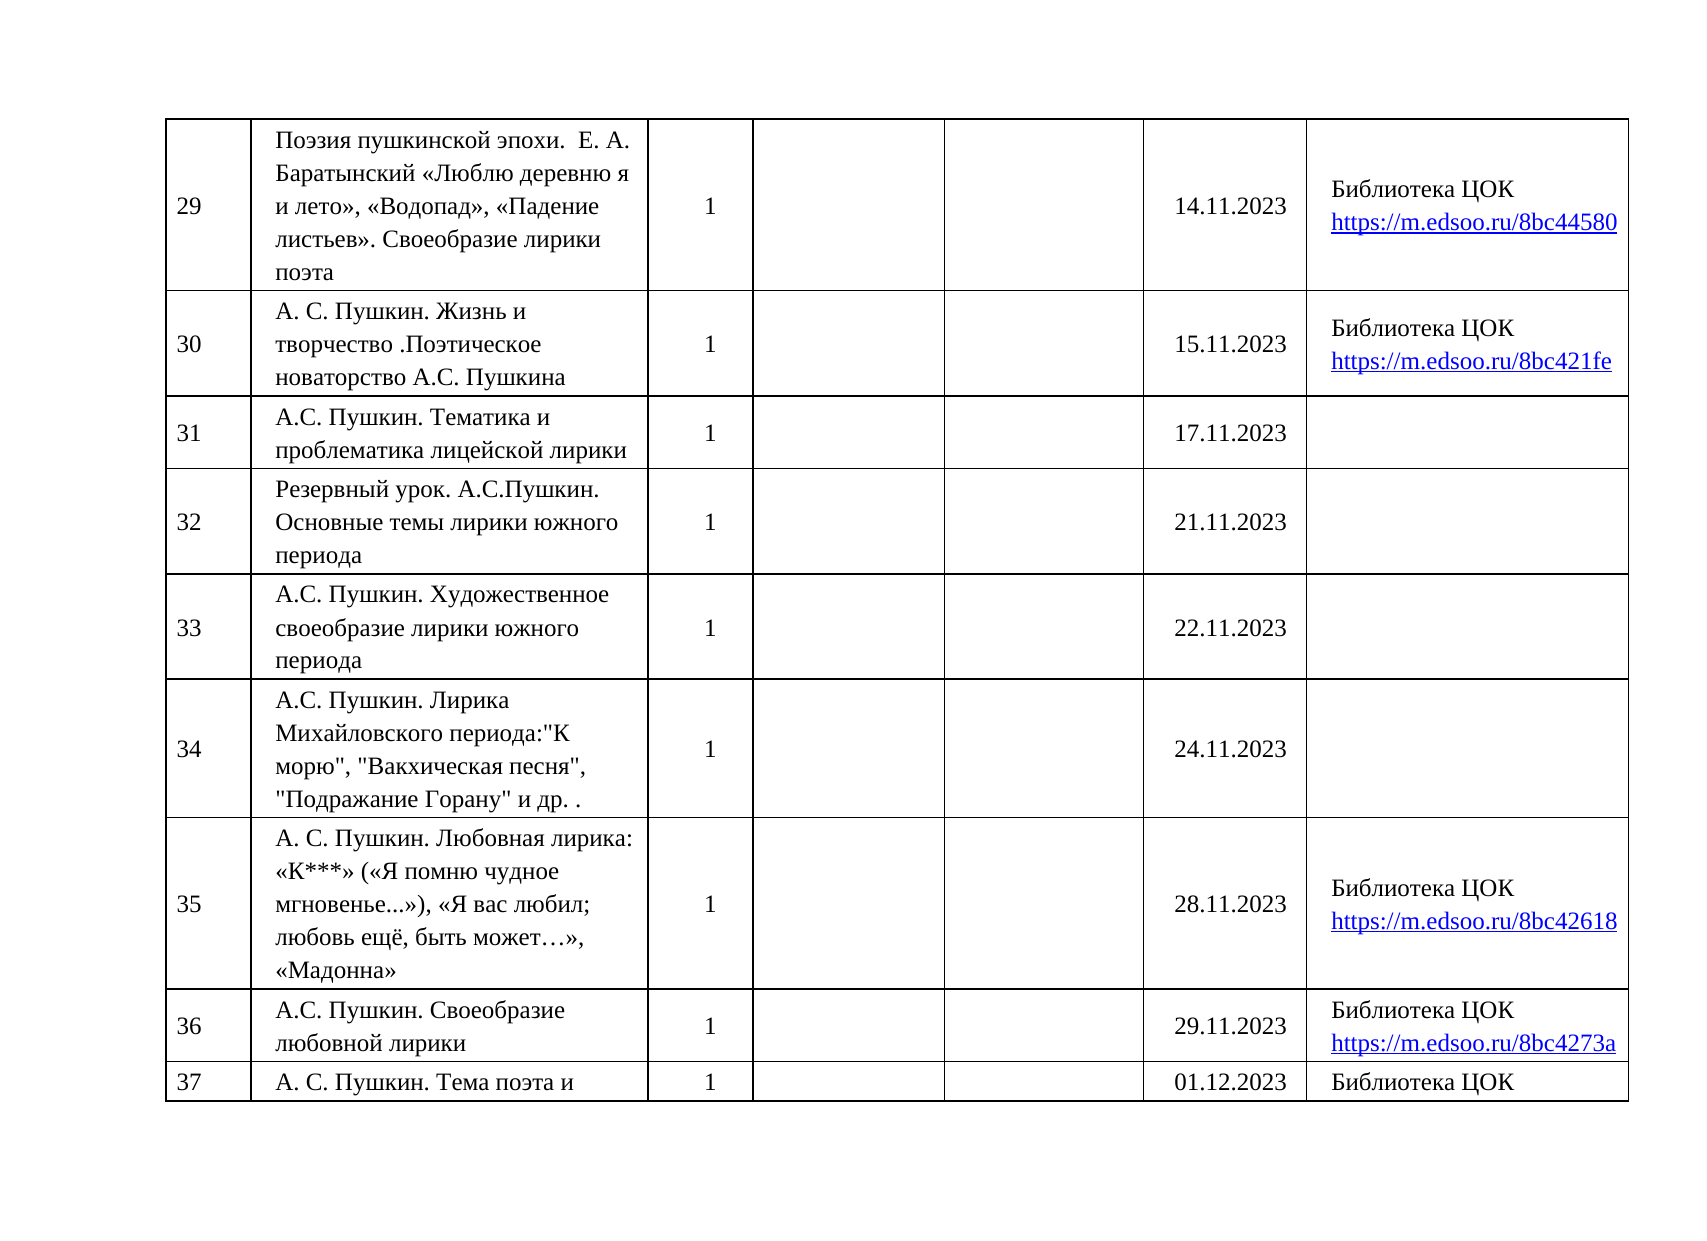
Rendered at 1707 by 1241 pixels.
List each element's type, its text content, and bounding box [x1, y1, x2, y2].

table_cell [754, 990, 944, 1061]
table_cell А.С. Пушкин. Своеобразие любовной лирики [252, 990, 647, 1061]
table_cell [754, 575, 944, 678]
table_cell А.С. Пушкин. Лирика Михайловского периода:"К морю", "Вакхическая песня", "Подражание Горану" и др. . [252, 680, 647, 817]
table_cell [754, 680, 944, 817]
table_cell [945, 680, 1143, 817]
table_cell 24.11.2023 [1144, 680, 1306, 817]
table_cell 30 [167, 291, 250, 395]
table_cell [945, 120, 1143, 289]
table_cell [945, 291, 1143, 395]
table_cell 33 [167, 575, 250, 678]
table_cell 17.11.2023 [1144, 397, 1306, 467]
table_cell 34 [167, 680, 250, 817]
table_cell 14.11.2023 [1144, 120, 1306, 289]
table_cell [1307, 575, 1628, 678]
table_cell 1 [649, 120, 752, 289]
table_cell [1307, 680, 1628, 817]
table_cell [1307, 1062, 1628, 1100]
table_cell 32 [167, 469, 250, 573]
table_cell [754, 469, 944, 573]
table_cell 1 [649, 1062, 752, 1100]
table_cell [754, 1062, 944, 1100]
table_cell [754, 818, 944, 988]
table_cell [945, 1062, 1143, 1100]
table_cell 29 [167, 120, 250, 289]
table_cell 22.11.2023 [1144, 575, 1306, 678]
table_cell А. С. Пушкин. Любовная лирика: «К***» («Я помню чудное мгновенье...»), «Я вас любил; любовь ещё, быть может…», «Мадонна» [252, 818, 647, 988]
table_cell 29.11.2023 [1144, 990, 1306, 1061]
table_cell Резервный урок. А.С.Пушкин. Основные темы лирики южного периода [252, 469, 647, 573]
table_cell Поэзия пушкинской эпохи. Е. А. Баратынский «Люблю деревню я и лето», «Водопад», «Падение листьев». Своеобразие лирики поэта [252, 120, 647, 289]
table_cell 21.11.2023 [1144, 469, 1306, 573]
table_cell [945, 818, 1143, 988]
table_cell 37 [167, 1062, 250, 1100]
table_cell [754, 397, 944, 467]
table_cell [754, 120, 944, 289]
table_cell 28.11.2023 [1144, 818, 1306, 988]
table_cell [945, 469, 1143, 573]
table_cell Библиотека ЦОК https://m.edsoo.ru/8bc42618 [1307, 818, 1628, 988]
table_cell [754, 291, 944, 395]
table_cell 1 [649, 818, 752, 988]
table_cell 1 [649, 575, 752, 678]
table_cell Библиотека ЦОК https://m.edsoo.ru/8bc421fe [1307, 291, 1628, 395]
table_cell Библиотека ЦОК https://m.edsoo.ru/8bc44580 [1307, 120, 1628, 289]
table_cell 15.11.2023 [1144, 291, 1306, 395]
table_cell 1 [649, 397, 752, 467]
table_cell [945, 990, 1143, 1061]
table_cell [945, 397, 1143, 467]
table_cell 1 [649, 680, 752, 817]
table_cell А.С. Пушкин. Художественное своеобразие лирики южного периода [252, 575, 647, 678]
table_cell 36 [167, 990, 250, 1061]
table_cell Библиотека ЦОК https://m.edsoo.ru/8bc4273a [1307, 990, 1628, 1061]
table_cell 31 [167, 397, 250, 467]
table_cell [1307, 469, 1628, 573]
table_cell [1307, 397, 1628, 467]
table_cell А. С. Пушкин. Жизнь и творчество .Поэтическое новаторство А.С. Пушкина [252, 291, 647, 395]
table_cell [252, 1062, 647, 1100]
table_cell 35 [167, 818, 250, 988]
table_cell А.С. Пушкин. Тематика и проблематика лицейской лирики [252, 397, 647, 467]
table_cell 1 [649, 291, 752, 395]
table_cell 1 [649, 990, 752, 1061]
table_cell [945, 575, 1143, 678]
table_cell 01.12.2023 [1144, 1062, 1306, 1100]
table_cell 1 [649, 469, 752, 573]
